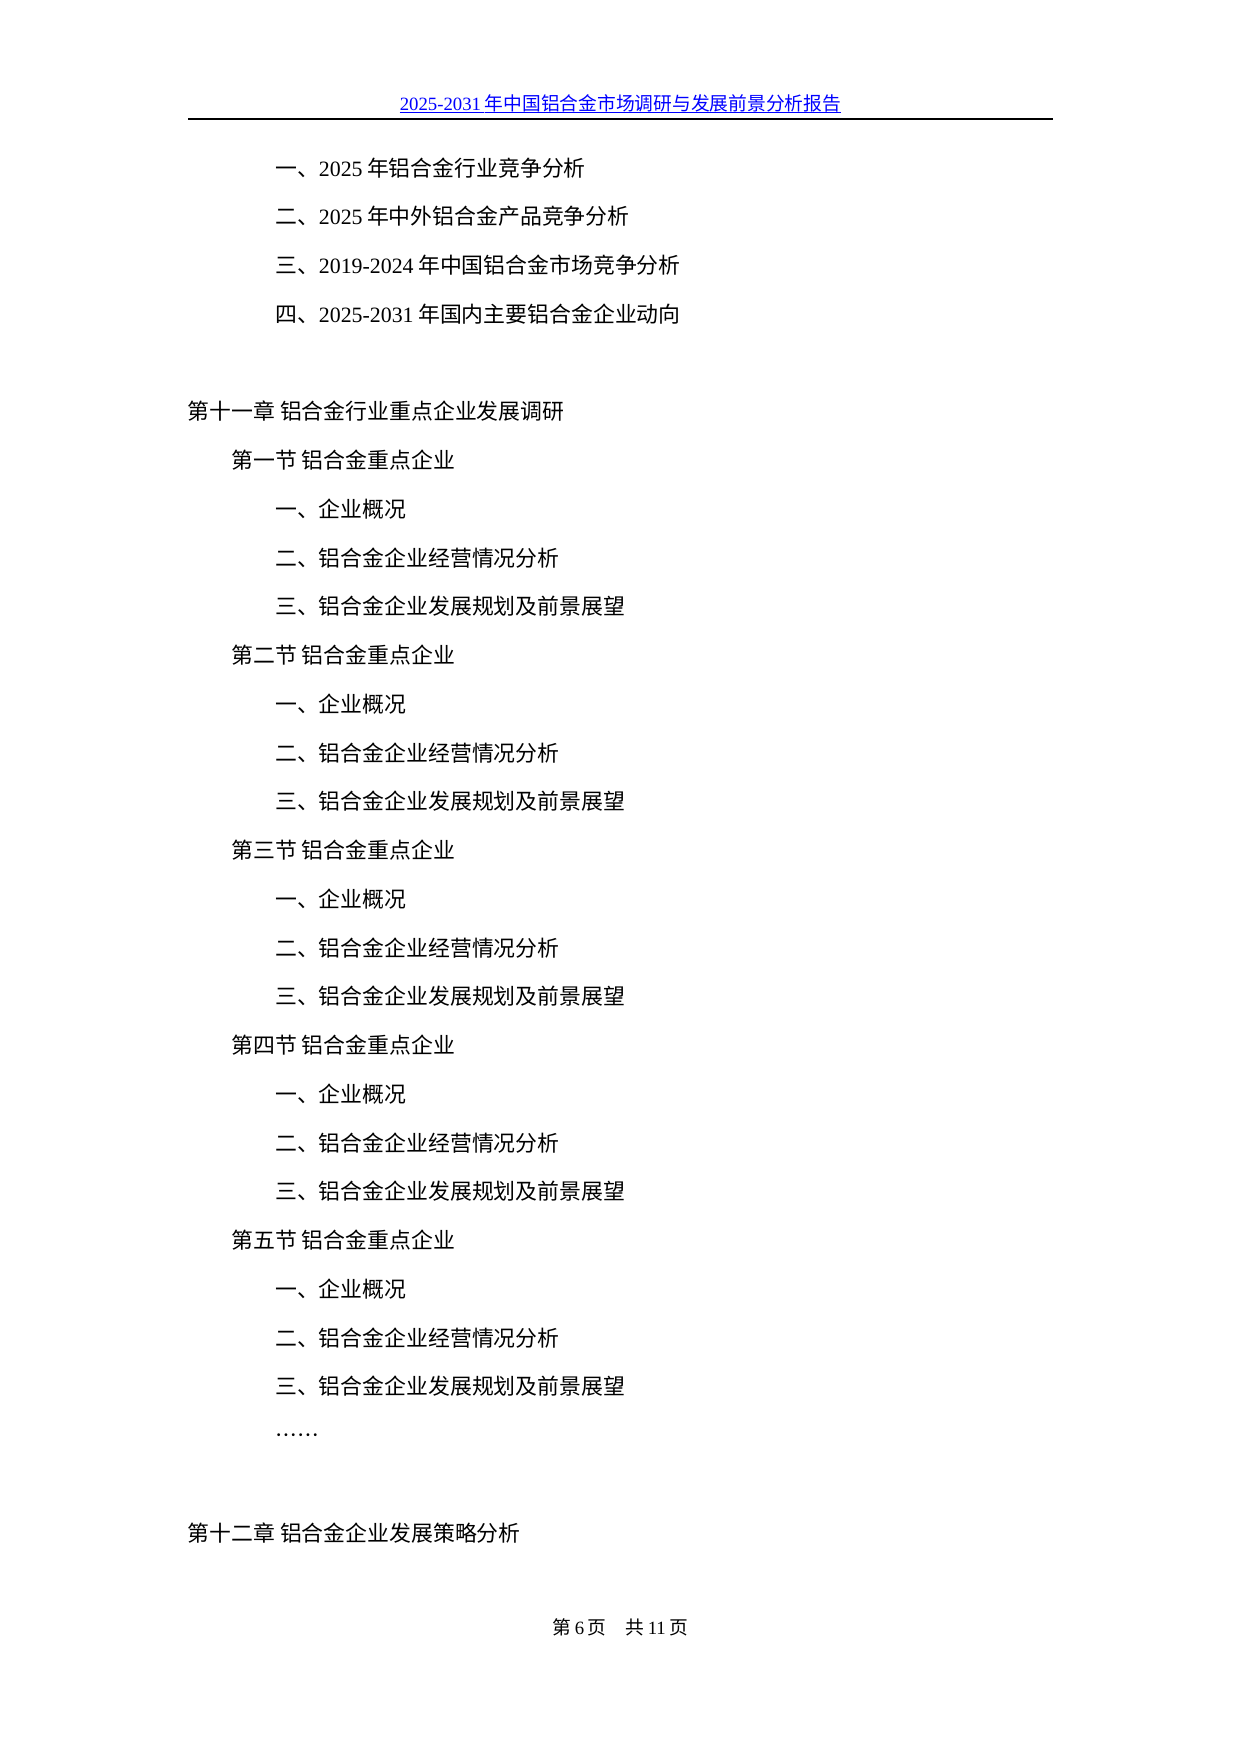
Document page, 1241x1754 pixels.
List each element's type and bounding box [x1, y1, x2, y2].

text [187, 150, 1053, 1548]
